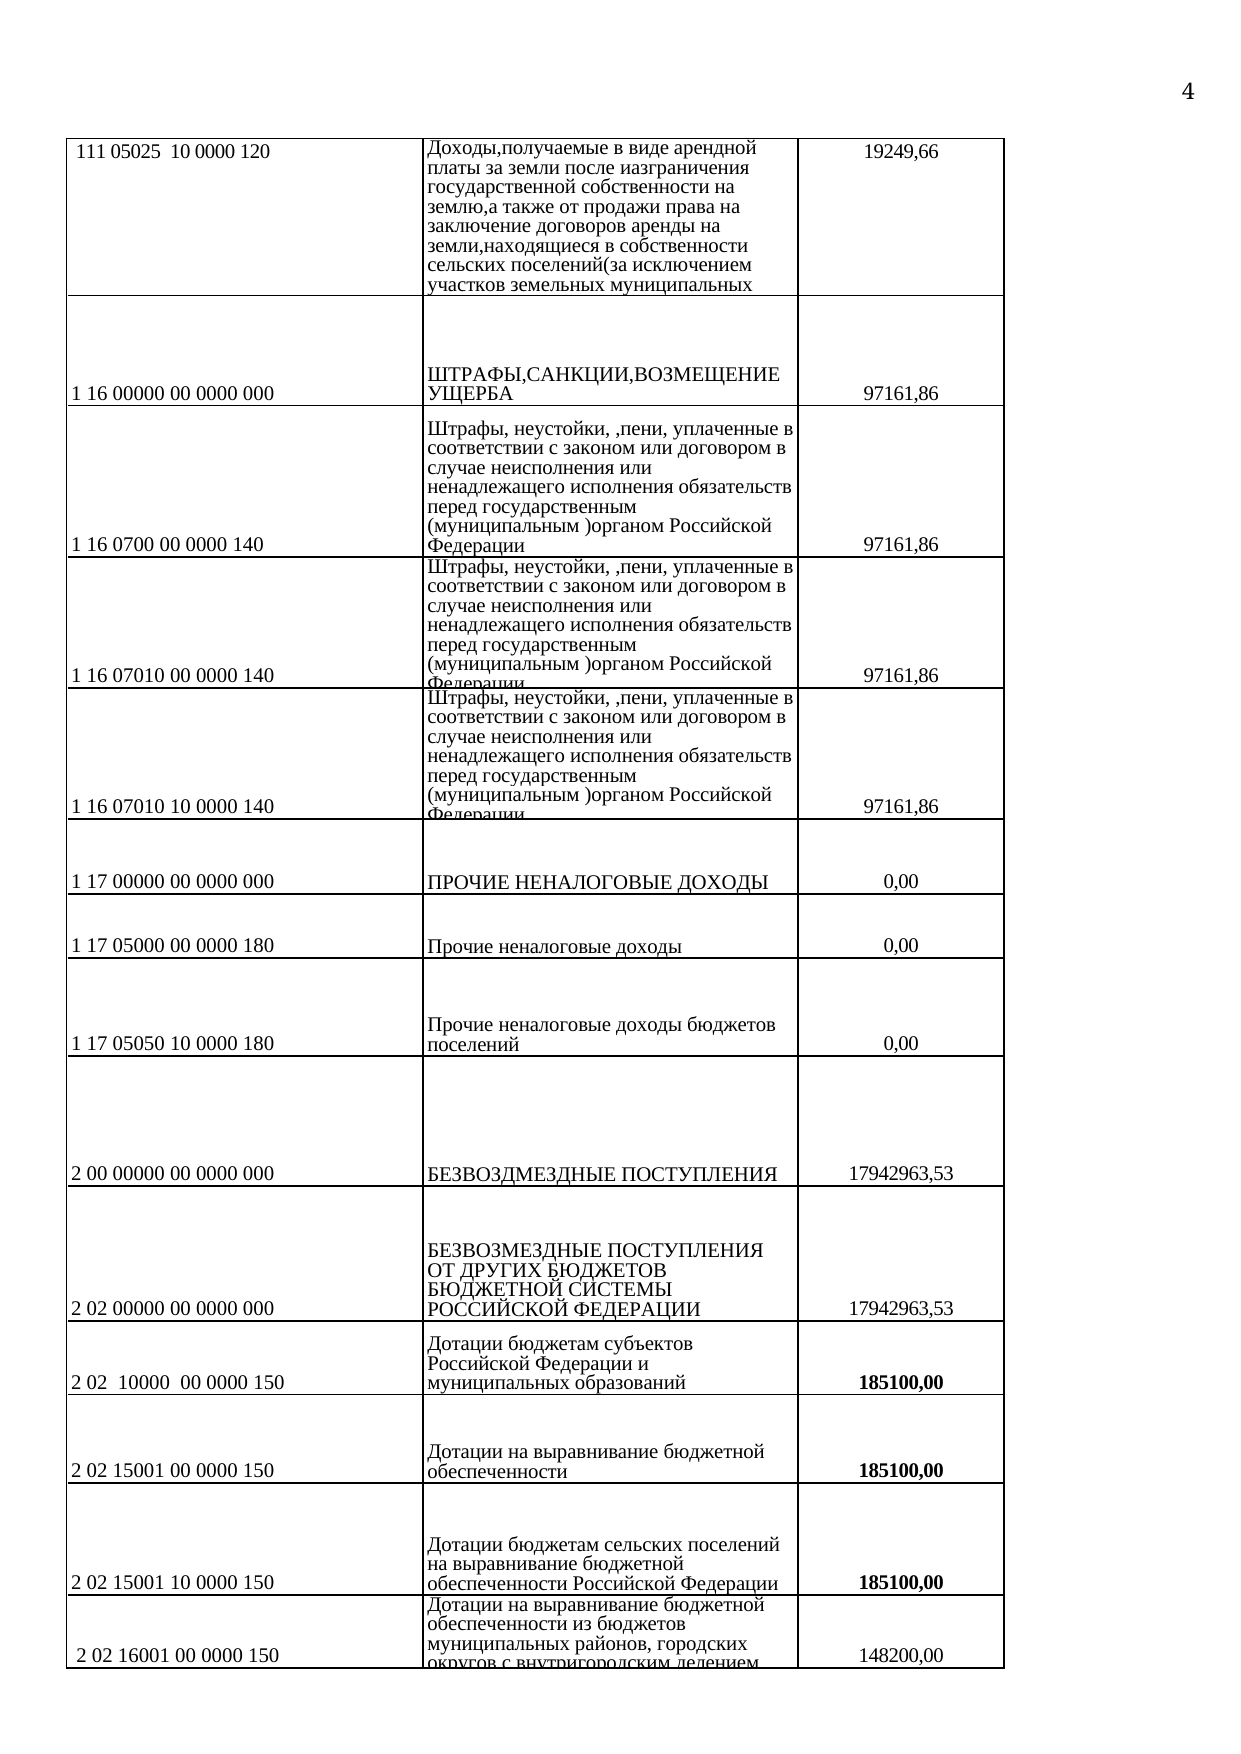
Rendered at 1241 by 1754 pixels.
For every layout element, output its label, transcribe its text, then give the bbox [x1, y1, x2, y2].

table_cell 0,00 [799, 820, 1003, 893]
table_cell 17942963,53 [799, 1057, 1003, 1185]
table_cell 1 16 07010 00 0000 140 [67, 557, 422, 687]
table_cell 97161,86 [799, 558, 1003, 687]
table_cell БЕЗВОЗМЕЗДНЫЕ ПОСТУПЛЕНИЯ ОТ ДРУГИХ БЮДЖЕТОВ БЮДЖЕТНОЙ СИСТЕМЫ РОССИЙСКОЙ ФЕДЕРАЦИИ [424, 1187, 797, 1320]
table_cell 148200,00 [799, 1596, 1003, 1667]
table_cell 2 02 16001 00 0000 150 [67, 1595, 422, 1667]
table_cell Дотации на выравнивание бюджетной обеспеченности [424, 1395, 797, 1482]
table_cell 1 16 00000 00 0000 000 [67, 296, 422, 405]
table_cell 111 05025 10 0000 120 [67, 139, 422, 295]
table_cell 97161,86 [799, 406, 1003, 556]
table_cell 1 17 05050 10 0000 180 [67, 958, 422, 1055]
table_cell 1 17 05000 00 0000 180 [67, 894, 422, 957]
table_cell 185100,00 [799, 1395, 1003, 1482]
table_cell 0,00 [799, 959, 1003, 1055]
table_cell Прочие неналоговые доходы бюджетов поселений [424, 959, 797, 1055]
table_cell 97161,86 [799, 296, 1003, 405]
table_cell Прочие неналоговые доходы [424, 895, 797, 957]
table_cell 2 02 00000 00 0000 000 [67, 1186, 422, 1320]
table_cell Штрафы, неустойки, ,пени, уплаченные в соответствии с законом или договором в случае неисполнения или ненадлежащего исполнения обязательств перед государственным (муниципальным )органом Российской Федерации [424, 406, 797, 556]
table_cell Дотации бюджетам субъектов Российской Федерации и муниципальных образований [424, 1322, 797, 1394]
table_cell 185100,00 [799, 1484, 1003, 1594]
table_cell БЕЗВОЗДМЕЗДНЫЕ ПОСТУПЛЕНИЯ [424, 1057, 797, 1185]
table_cell 19249,66 [799, 139, 1003, 295]
table_cell 97161,86 [799, 689, 1003, 818]
table_cell Дотации бюджетам сельских поселений на выравнивание бюджетной обеспеченности Российской Федерации [424, 1484, 797, 1594]
table_cell 17942963,53 [799, 1187, 1003, 1320]
table_cell 1 17 00000 00 0000 000 [67, 819, 422, 893]
table_cell 0,00 [799, 895, 1003, 957]
table_cell ПРОЧИЕ НЕНАЛОГОВЫЕ ДОХОДЫ [424, 820, 797, 893]
table_cell ШТРАФЫ,САНКЦИИ,ВОЗМЕЩЕНИЕ УЩЕРБА [424, 296, 797, 405]
table_cell 1 16 0700 00 0000 140 [67, 406, 422, 556]
table_cell 2 02 15001 10 0000 150 [67, 1483, 422, 1594]
table_cell 2 00 00000 00 0000 000 [67, 1056, 422, 1185]
table_cell 1 16 07010 10 0000 140 [67, 688, 422, 818]
table_cell 2 02 10000 00 0000 150 [67, 1321, 422, 1394]
table_cell 185100,00 [799, 1322, 1003, 1394]
table_cell 2 02 15001 00 0000 150 [67, 1395, 422, 1482]
